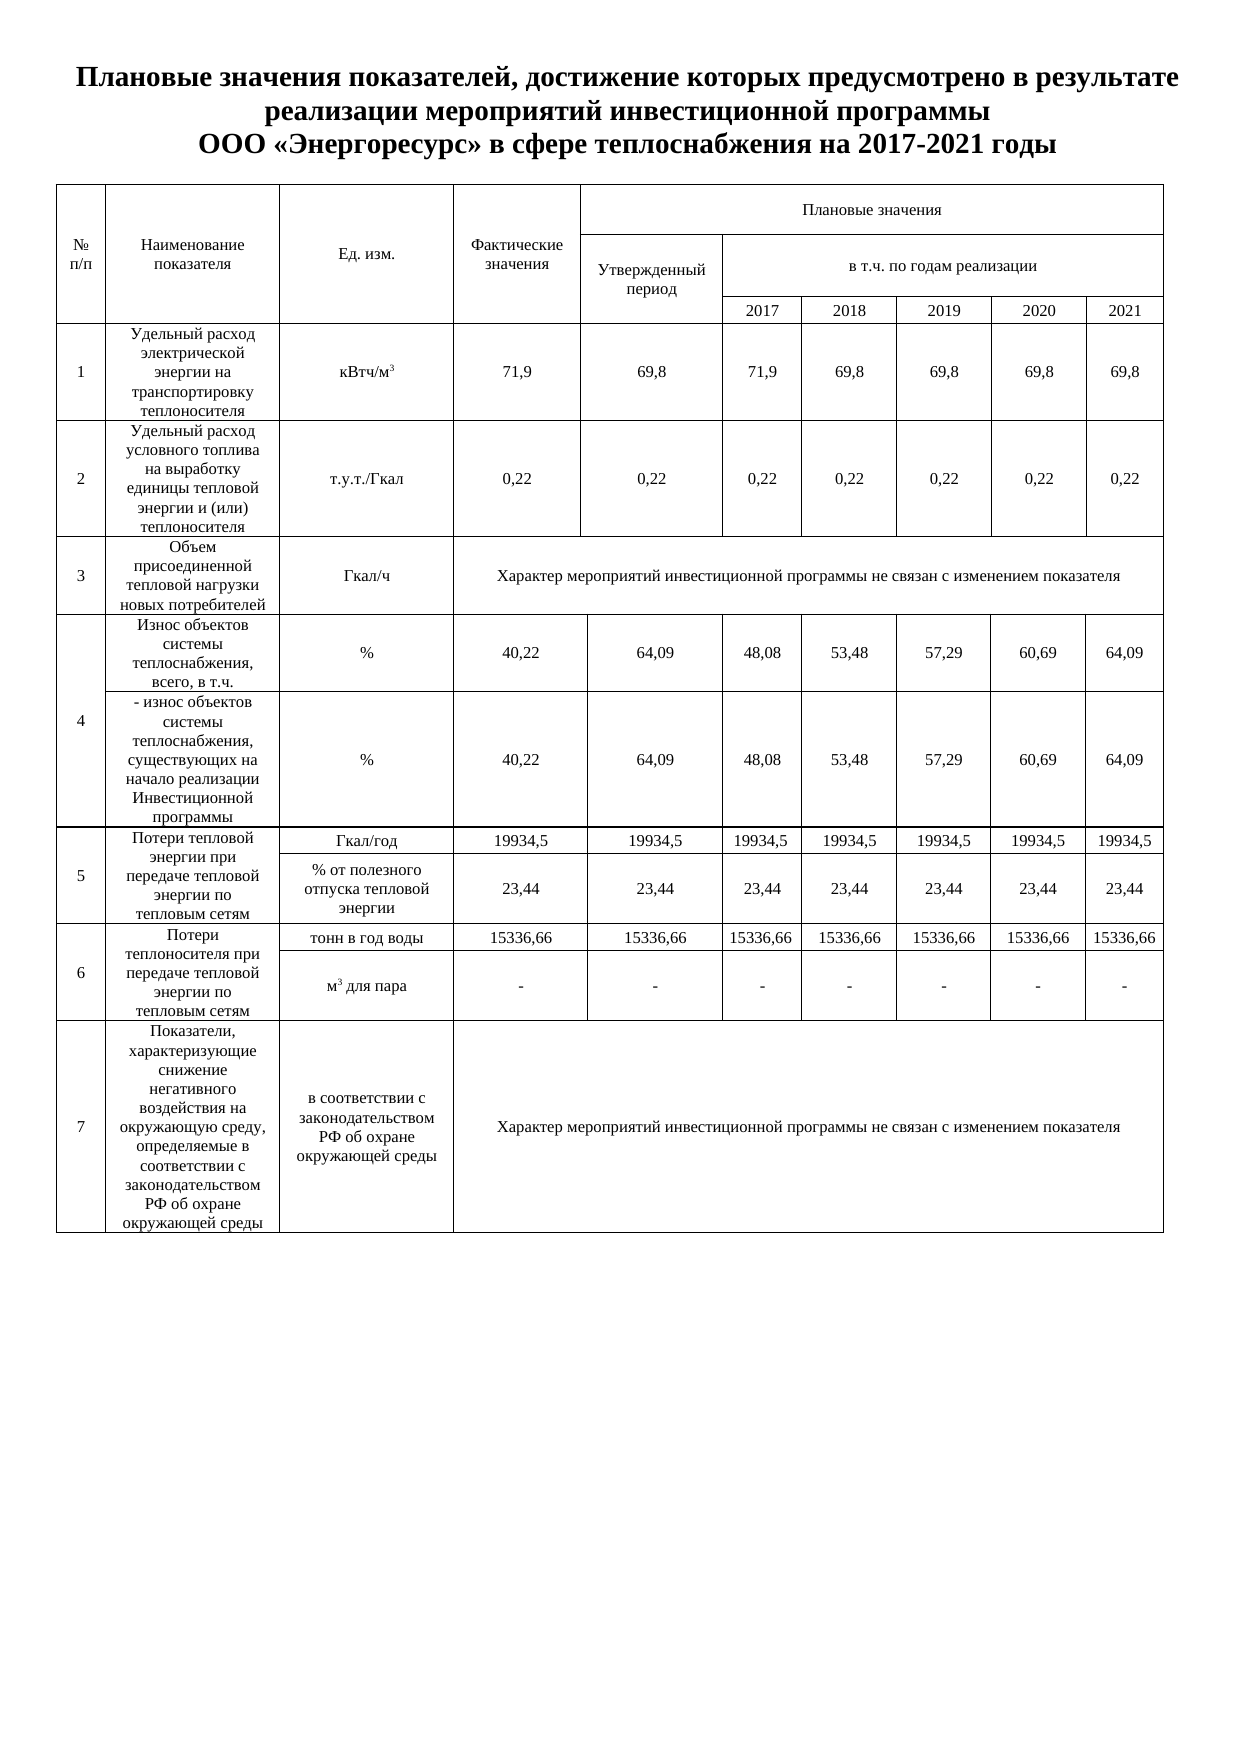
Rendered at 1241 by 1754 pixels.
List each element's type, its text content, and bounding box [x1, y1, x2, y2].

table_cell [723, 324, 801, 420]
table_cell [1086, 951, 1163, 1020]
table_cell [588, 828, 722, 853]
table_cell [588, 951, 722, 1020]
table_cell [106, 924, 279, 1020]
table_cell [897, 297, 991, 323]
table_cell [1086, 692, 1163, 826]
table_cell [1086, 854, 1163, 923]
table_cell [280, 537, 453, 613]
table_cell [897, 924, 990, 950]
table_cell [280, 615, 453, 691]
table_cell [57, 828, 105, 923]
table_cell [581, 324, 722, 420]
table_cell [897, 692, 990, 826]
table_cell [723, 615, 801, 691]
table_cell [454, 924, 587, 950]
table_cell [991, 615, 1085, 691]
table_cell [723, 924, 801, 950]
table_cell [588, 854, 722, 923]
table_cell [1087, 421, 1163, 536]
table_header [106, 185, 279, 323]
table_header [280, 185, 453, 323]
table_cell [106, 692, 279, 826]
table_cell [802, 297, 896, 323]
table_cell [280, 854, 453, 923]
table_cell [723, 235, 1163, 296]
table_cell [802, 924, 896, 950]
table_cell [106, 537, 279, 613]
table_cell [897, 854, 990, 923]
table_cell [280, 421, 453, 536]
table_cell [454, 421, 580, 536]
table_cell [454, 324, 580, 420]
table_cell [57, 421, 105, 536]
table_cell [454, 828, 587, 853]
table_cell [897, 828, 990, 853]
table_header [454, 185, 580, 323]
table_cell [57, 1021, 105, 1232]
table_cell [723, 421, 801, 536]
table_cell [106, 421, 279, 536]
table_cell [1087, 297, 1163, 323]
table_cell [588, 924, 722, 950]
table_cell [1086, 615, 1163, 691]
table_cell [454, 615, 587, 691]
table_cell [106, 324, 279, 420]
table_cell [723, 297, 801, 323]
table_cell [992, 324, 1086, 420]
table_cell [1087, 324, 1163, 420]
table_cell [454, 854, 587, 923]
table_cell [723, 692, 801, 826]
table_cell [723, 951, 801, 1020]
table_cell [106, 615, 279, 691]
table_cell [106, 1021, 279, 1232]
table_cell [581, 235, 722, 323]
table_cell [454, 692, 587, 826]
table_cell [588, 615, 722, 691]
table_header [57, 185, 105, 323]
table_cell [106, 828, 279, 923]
text ООО «Энергоресурс» в сфере теплоснабжения на 2017-2021 годы [74, 126, 1181, 160]
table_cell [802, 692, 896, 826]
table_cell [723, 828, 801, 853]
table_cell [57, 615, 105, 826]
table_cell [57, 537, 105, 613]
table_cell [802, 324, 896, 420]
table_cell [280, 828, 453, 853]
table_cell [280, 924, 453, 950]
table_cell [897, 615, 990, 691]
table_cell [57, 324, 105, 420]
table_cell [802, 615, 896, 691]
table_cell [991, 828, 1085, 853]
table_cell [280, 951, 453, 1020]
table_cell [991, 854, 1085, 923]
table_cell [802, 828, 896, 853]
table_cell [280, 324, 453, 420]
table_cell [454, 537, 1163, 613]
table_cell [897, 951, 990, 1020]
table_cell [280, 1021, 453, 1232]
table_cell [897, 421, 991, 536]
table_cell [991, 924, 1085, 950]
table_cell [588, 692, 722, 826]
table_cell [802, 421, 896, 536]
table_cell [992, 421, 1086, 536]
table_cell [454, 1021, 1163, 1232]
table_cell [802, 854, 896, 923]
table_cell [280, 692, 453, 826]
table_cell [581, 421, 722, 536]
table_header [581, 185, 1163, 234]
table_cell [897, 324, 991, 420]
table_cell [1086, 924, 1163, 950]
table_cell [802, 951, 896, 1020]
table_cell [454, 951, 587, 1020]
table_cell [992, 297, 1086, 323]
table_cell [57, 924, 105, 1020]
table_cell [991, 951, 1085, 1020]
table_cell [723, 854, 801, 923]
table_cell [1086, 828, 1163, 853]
text Плановые значения показателей, достижение которых предусмотрено в результате реализации мероприятий инвестиционной программы [74, 59, 1181, 126]
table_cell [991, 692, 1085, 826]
